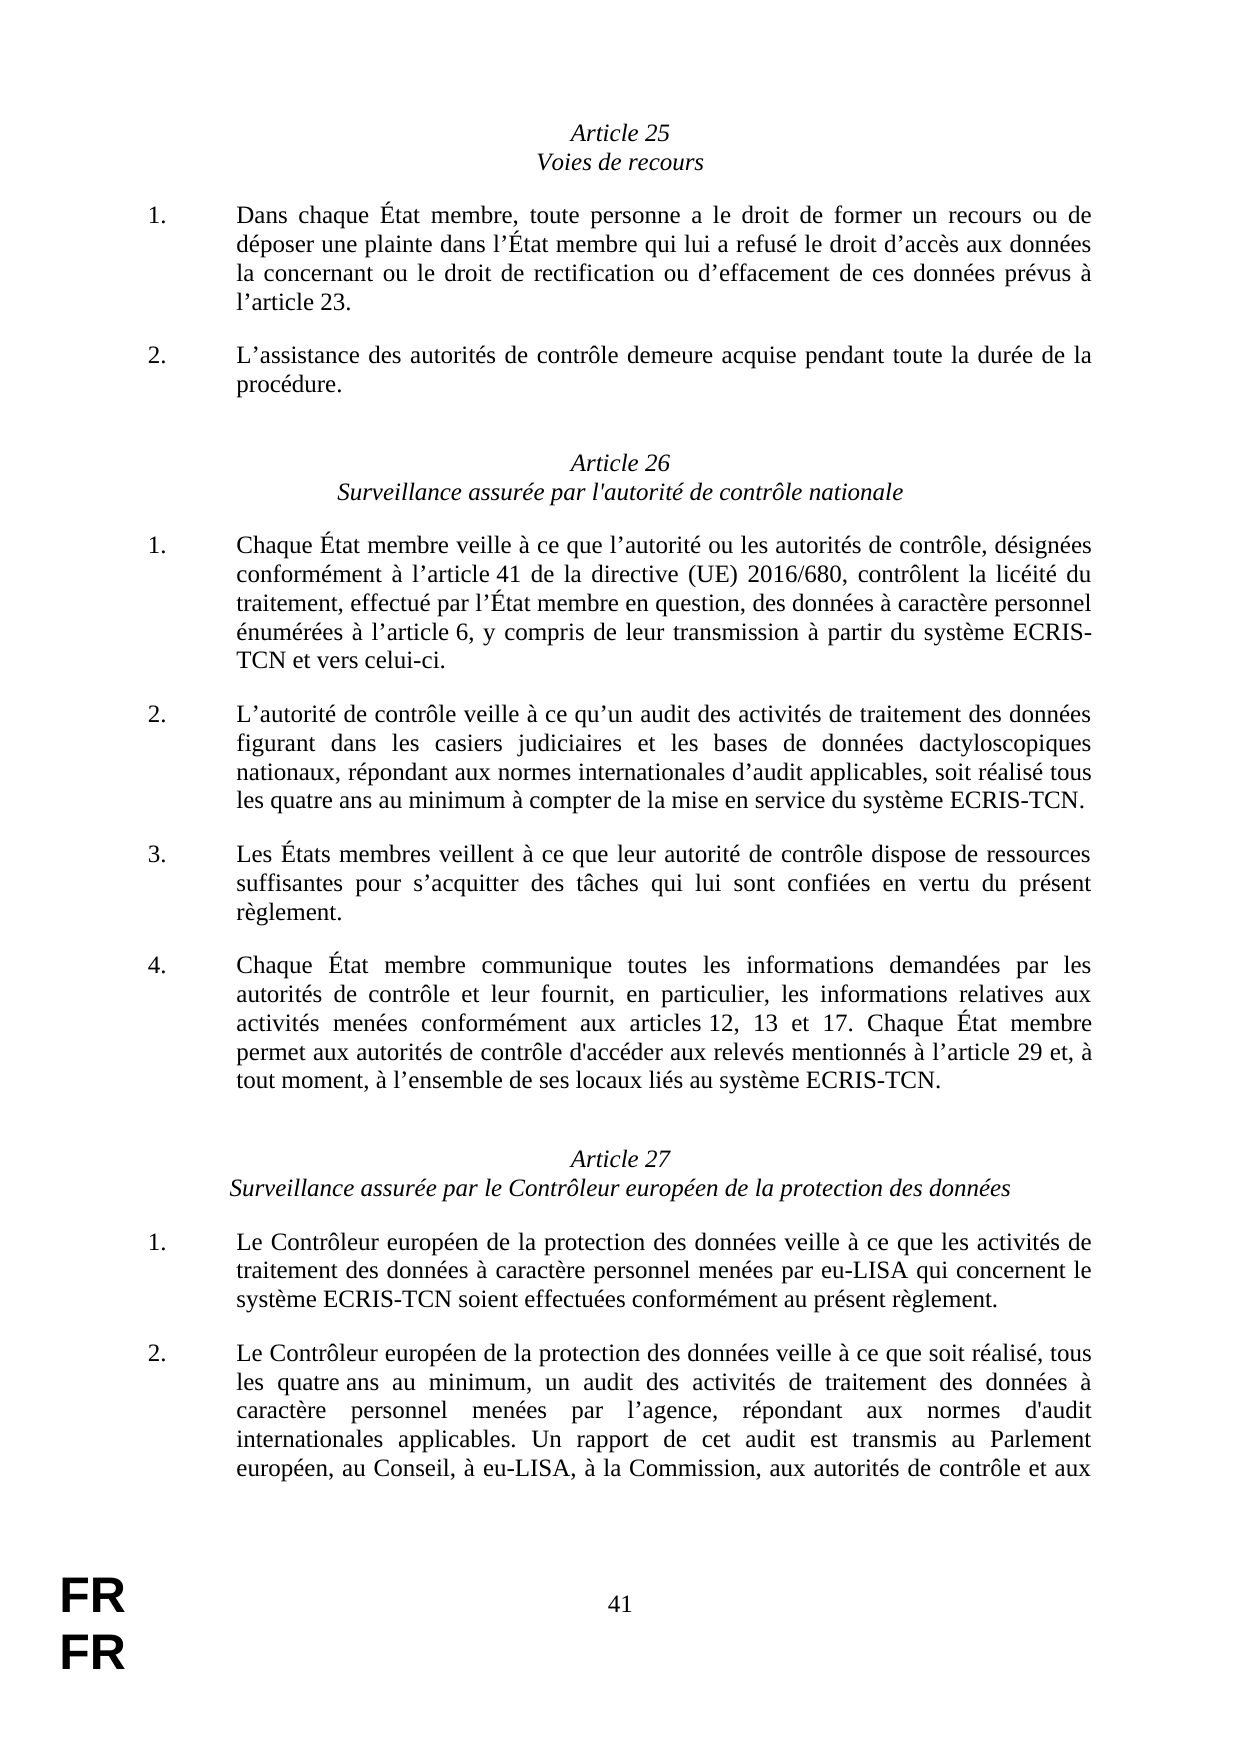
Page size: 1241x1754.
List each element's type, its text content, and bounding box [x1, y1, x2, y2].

text 4. Chaque État membre communique toutes les informations demandées par les autorités de contrôle et leur fournit, en particulier, les informations relatives aux activités menées conformément aux articles 12, 13 et 17. Chaque État membre permet aux autorités de contrôle d'accéder aux relevés mentionnés à l’article 29 et, à tout moment, à l’ensemble de ses locaux liés au système ECRIS-TCN. [148, 951, 1092, 1094]
text 2. L’assistance des autorités de contrôle demeure acquise pendant toute la durée de la procédure. [148, 341, 1092, 398]
text 3. Les États membres veillent à ce que leur autorité de contrôle dispose de ressources suffisantes pour s’acquitter des tâches qui lui sont confiées en vertu du présent règlement. [148, 839, 1092, 926]
text 1. Dans chaque État membre, toute personne a le droit de former un recours ou de déposer une plainte dans l’État membre qui lui a refusé le droit d’accès aux données la concernant ou le droit de rectification ou d’effacement de ces données prévus à l’article 23. [148, 201, 1092, 316]
text Article 25 Voies de recours [148, 118, 1092, 176]
text 1. Chaque État membre veille à ce que l’autorité ou les autorités de contrôle, désignées conformément à l’article 41 de la directive (UE) 2016/680, contrôlent la licéité du traitement, effectué par l’État membre en question, des données à caractère personnel énumérées à l’article 6, y compris de leur transmission à partir du système ECRIS-TCN et vers celui-ci. [148, 531, 1092, 674]
text Article 26 Surveillance assurée par l'autorité de contrôle nationale [148, 448, 1092, 506]
text 2. L’autorité de contrôle veille à ce qu’un audit des activités de traitement des données figurant dans les casiers judiciaires et les bases de données dactyloscopiques nationaux, répondant aux normes internationales d’audit applicables, soit réalisé tous les quatre ans au minimum à compter de la mise en service du système ECRIS-TCN. [148, 699, 1092, 814]
text Article 27 Surveillance assurée par le Contrôleur européen de la protection des données [148, 1144, 1092, 1202]
text 1. Le Contrôleur européen de la protection des données veille à ce que les activités de traitement des données à caractère personnel menées par eu-LISA qui concernent le système ECRIS-TCN soient effectuées conformément au présent règlement. [148, 1227, 1092, 1313]
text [148, 1338, 1092, 1482]
